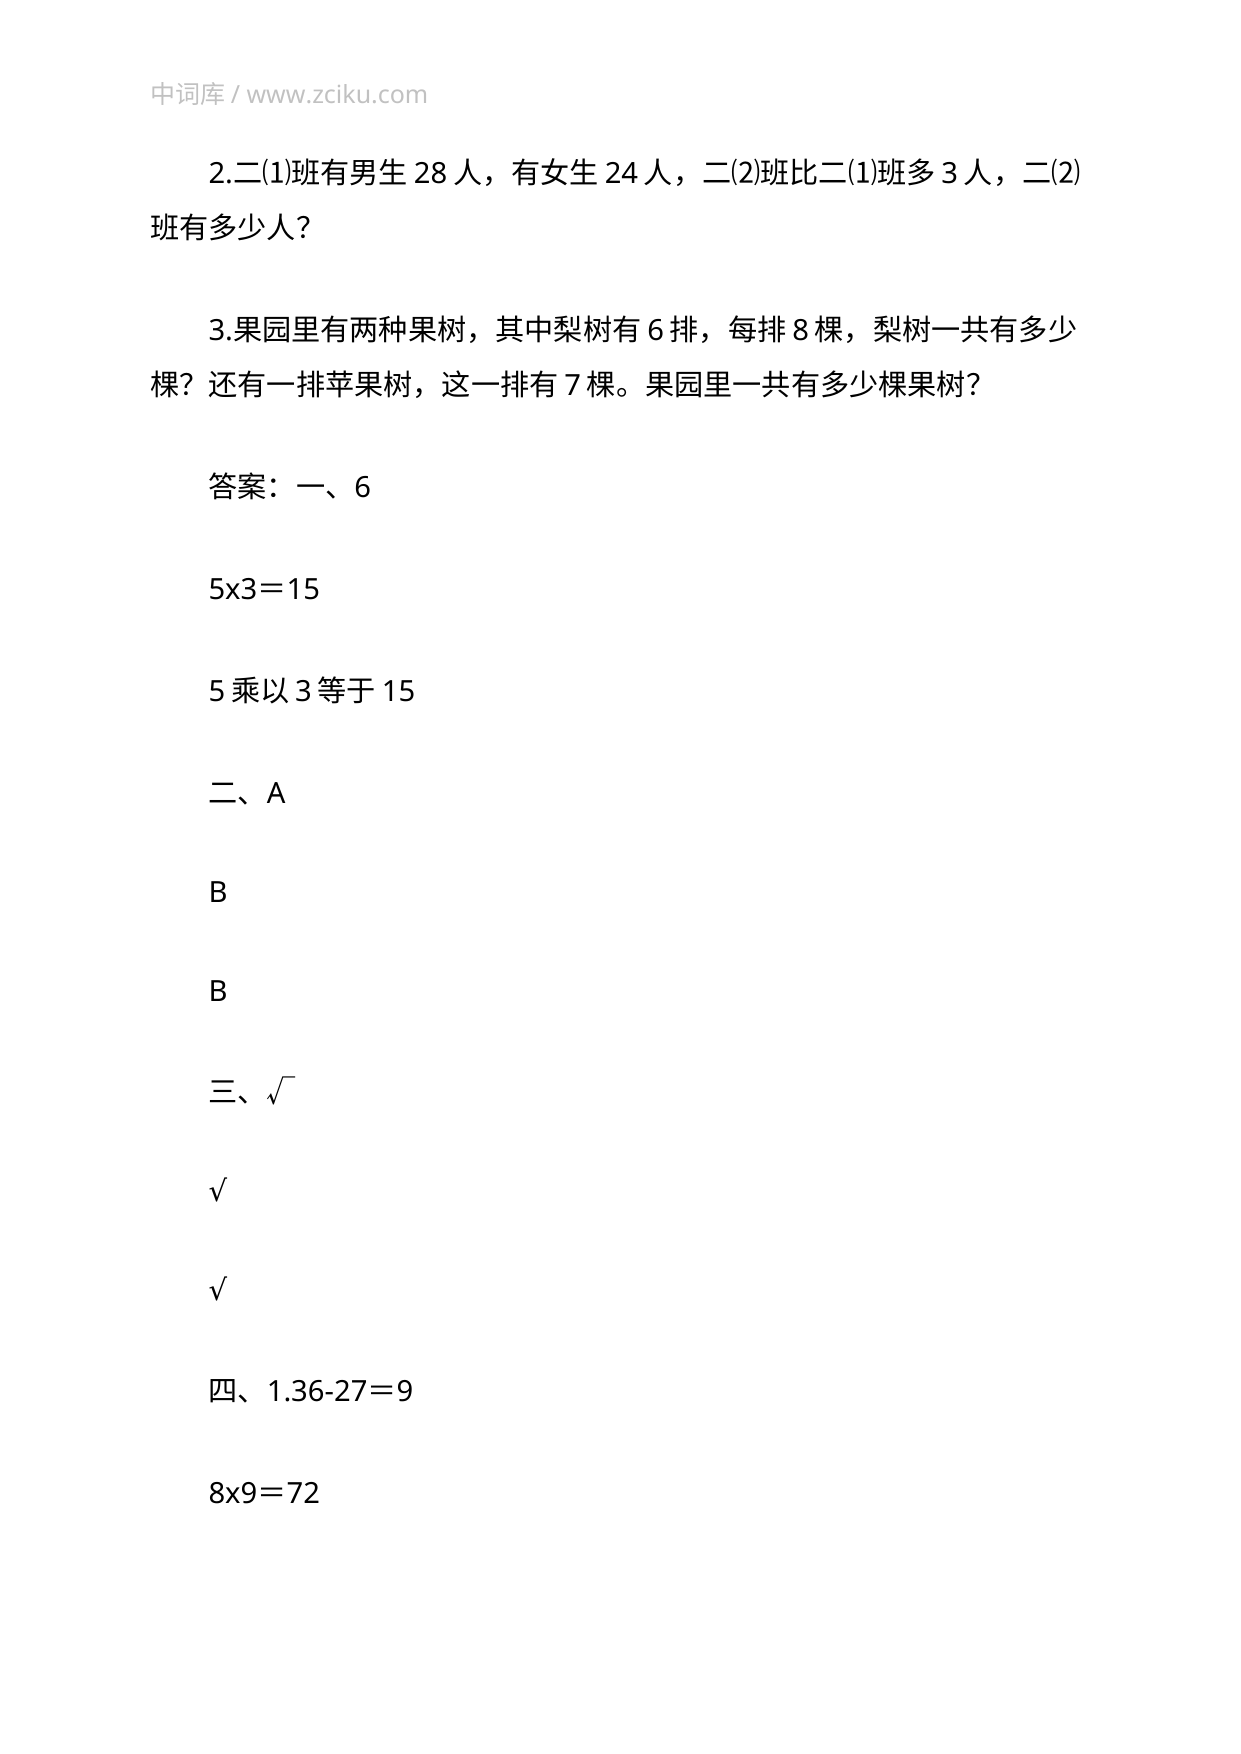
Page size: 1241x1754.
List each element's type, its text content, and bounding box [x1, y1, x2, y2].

text 5乘以3等于15 [150, 668, 1090, 710]
text 8x9＝72 [150, 1469, 1090, 1512]
text B [150, 970, 1090, 1010]
text 5x3＝15 [150, 566, 1090, 608]
text 2.二⑴班有男生28人，有女生24人，二⑵班比二⑴班多3人，二⑵班有多少人？ [150, 150, 1090, 247]
text 三、√ [150, 1068, 1090, 1111]
text B [150, 872, 1090, 911]
text √ [150, 1269, 1090, 1308]
text 3.果园里有两种果树，其中梨树有6排，每排8棵，梨树一共有多少棵？还有一排苹果树，这一排有7棵。果园里一共有多少棵果树？ [150, 307, 1090, 404]
text 四、1.36-27＝9 [150, 1367, 1090, 1409]
text 答案：一、6 [150, 464, 1090, 506]
text 二、A [150, 770, 1090, 812]
text √ [150, 1170, 1090, 1210]
